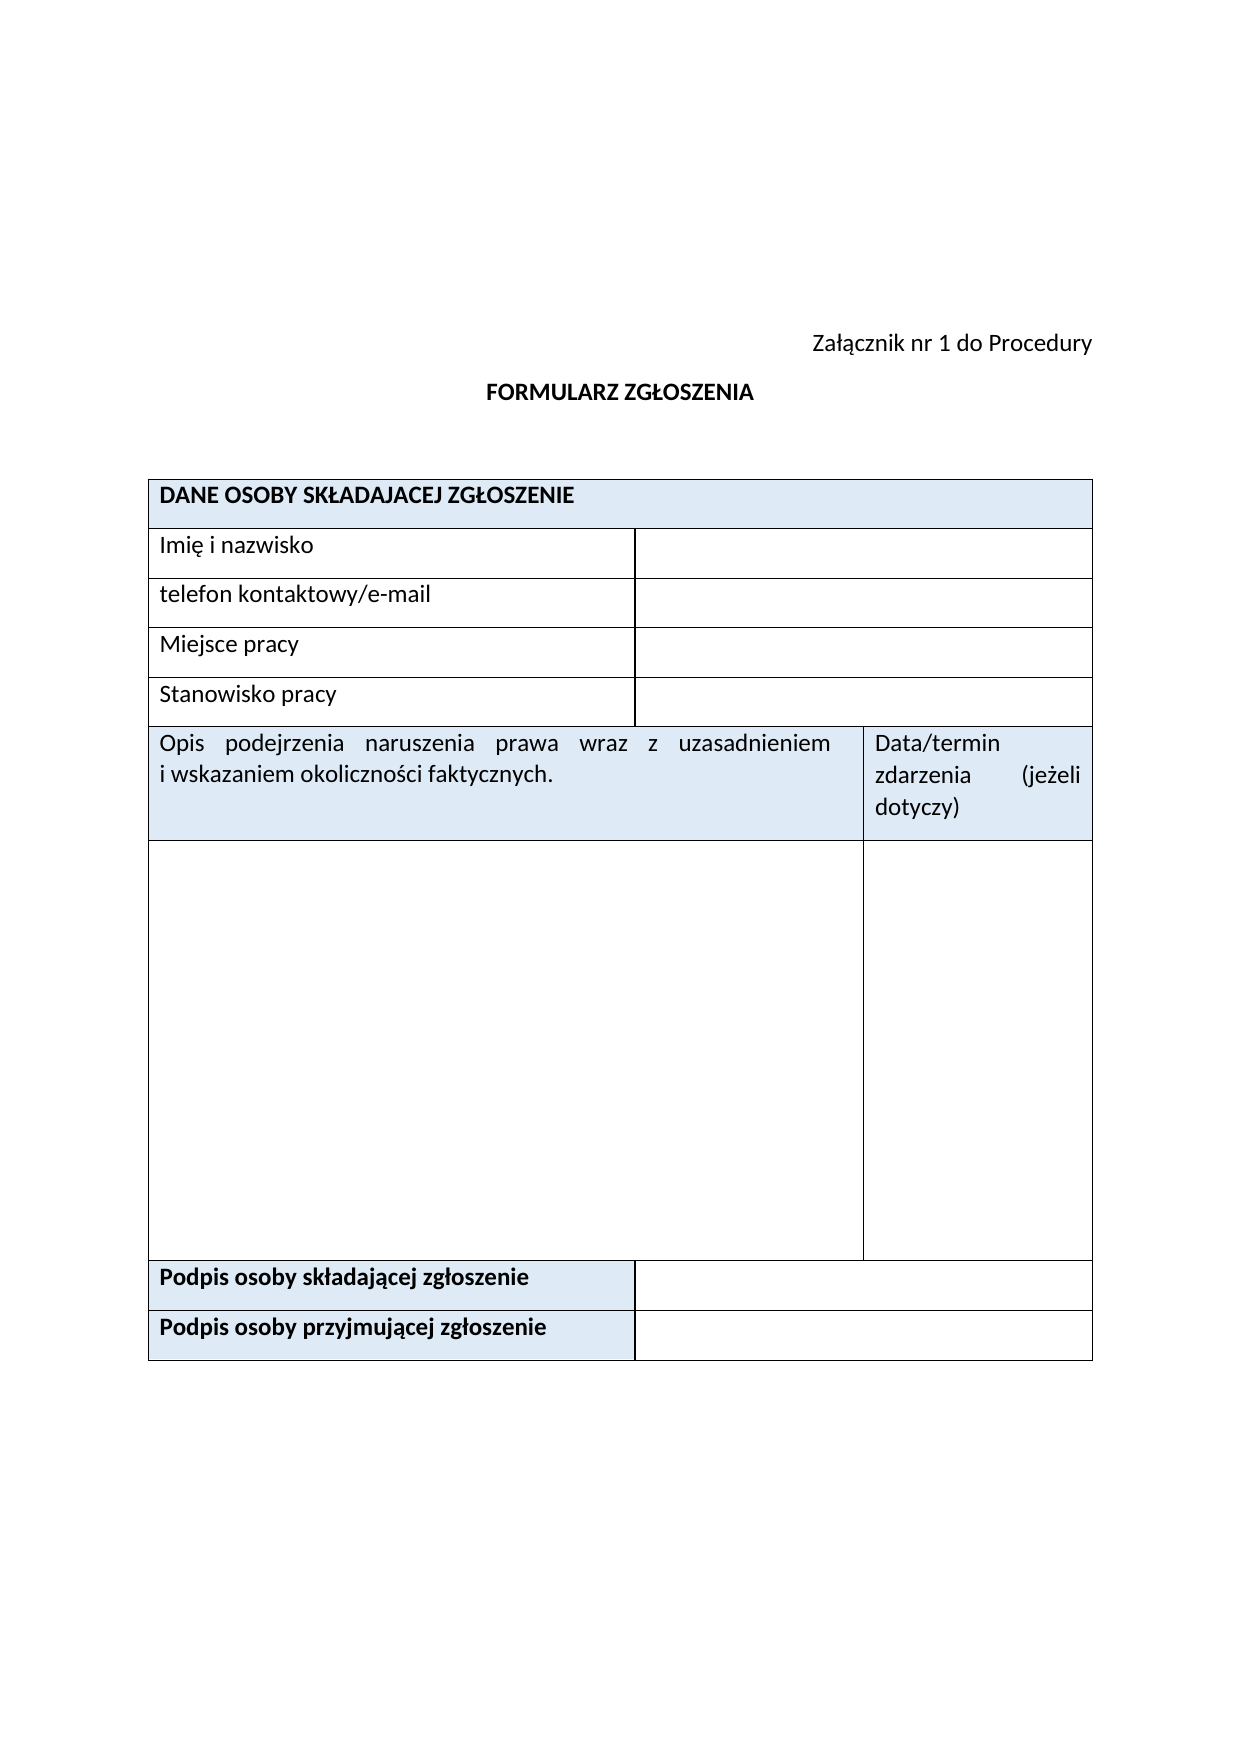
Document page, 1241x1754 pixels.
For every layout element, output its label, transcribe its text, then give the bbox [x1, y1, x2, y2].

table_cell [636, 579, 1092, 627]
table_cell [636, 1311, 1092, 1359]
table_cell Miejsce pracy [149, 628, 634, 677]
table_cell Podpis osoby składającej zgłoszenie [149, 1261, 634, 1310]
table_cell [636, 1261, 1092, 1310]
text FORMULARZ ZGŁOSZENIA [148, 376, 1093, 406]
table_cell [636, 678, 1092, 726]
table_cell Opis podejrzenia naruszenia prawa wraz z uzasadnieniem i wskazaniem okoliczności faktycznych. [149, 727, 863, 840]
table_cell [636, 529, 1092, 577]
table_cell [149, 841, 863, 1260]
table_cell [636, 628, 1092, 677]
table_cell Podpis osoby przyjmującej zgłoszenie [149, 1311, 634, 1359]
table_cell [864, 841, 1092, 1260]
table_header DANE OSOBY SKŁADAJACEJ ZGŁOSZENIE [149, 480, 1092, 528]
table_cell Imię i nazwisko [149, 529, 634, 577]
table_cell Data/termin zdarzenia (jeżeli dotyczy) [864, 727, 1092, 840]
table_cell telefon kontaktowy/e-mail [149, 579, 634, 627]
text Załącznik nr 1 do Procedury [148, 327, 1093, 358]
table_cell Stanowisko pracy [149, 678, 634, 726]
